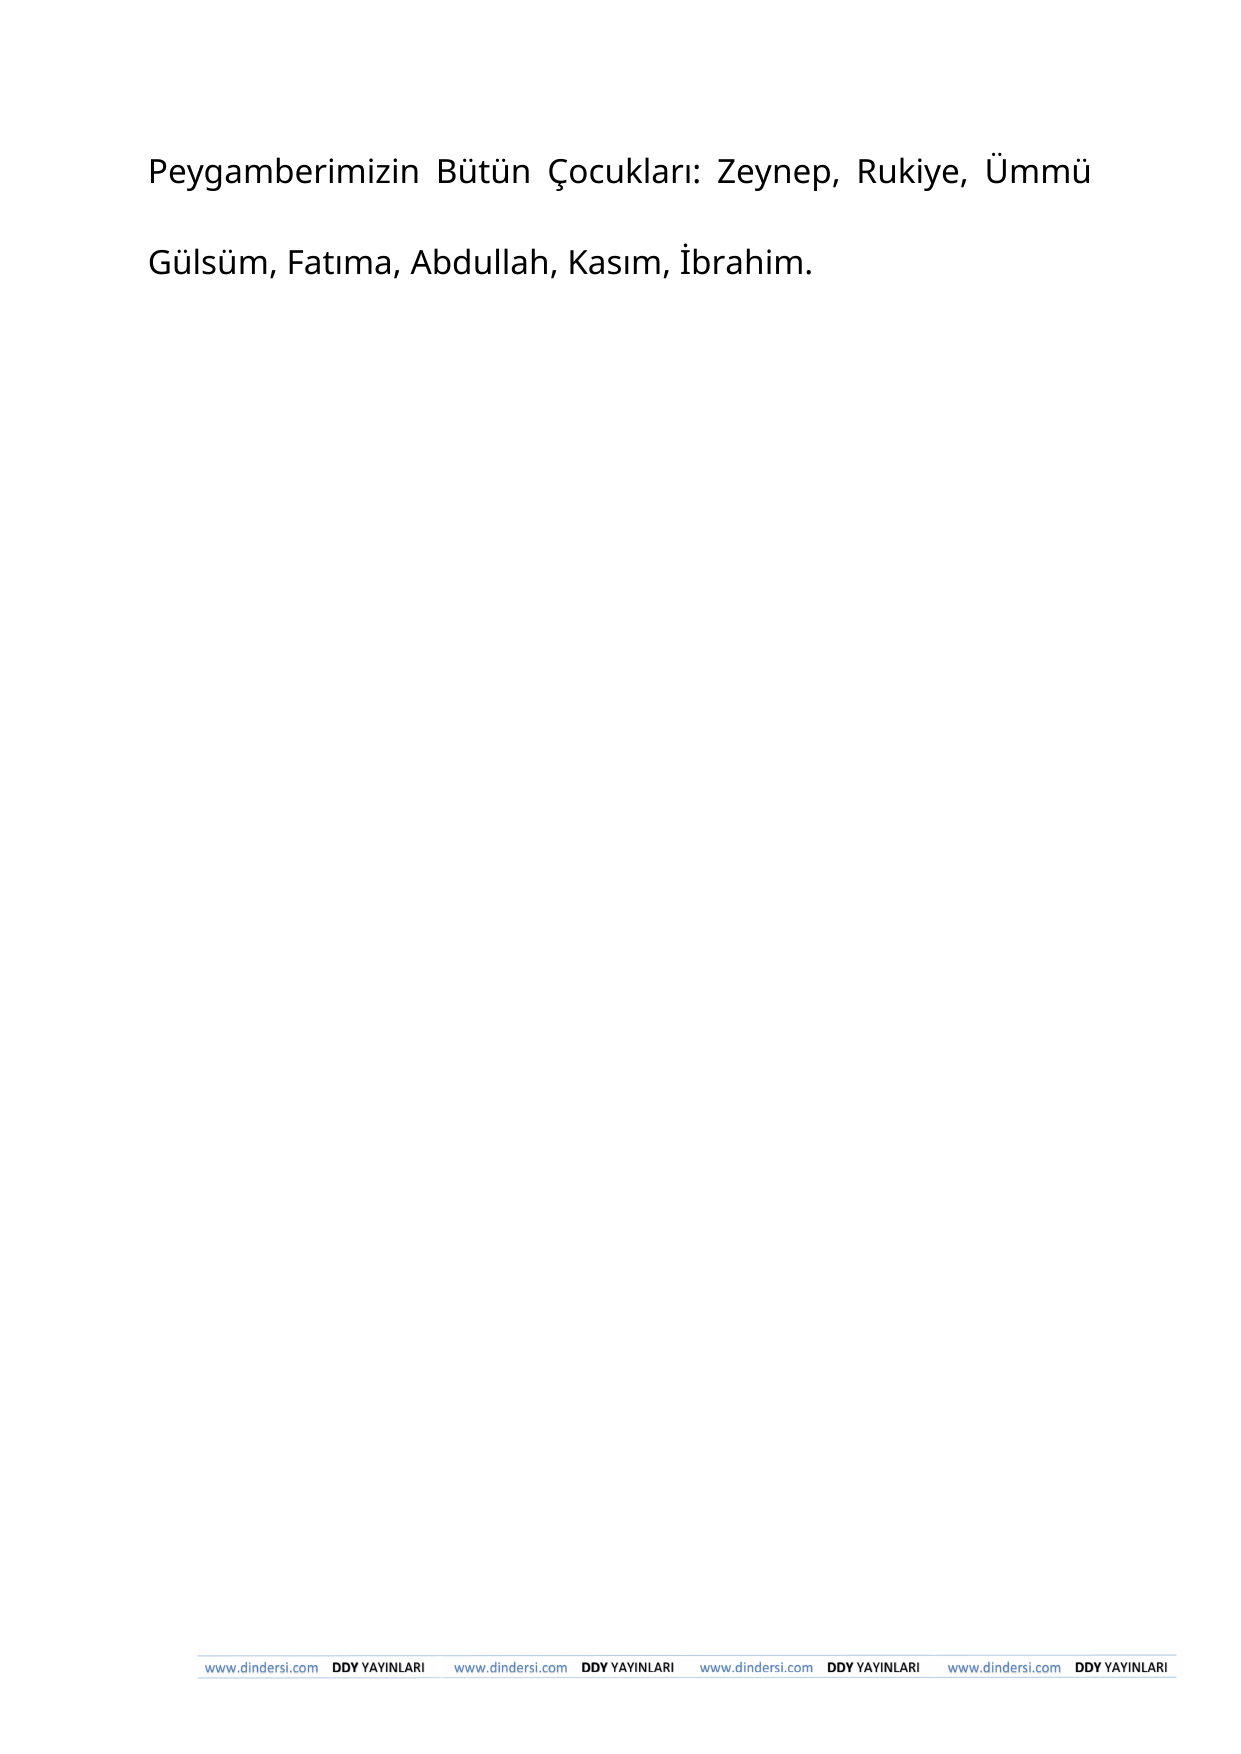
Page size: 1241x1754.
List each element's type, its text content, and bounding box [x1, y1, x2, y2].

text Peygamberimizin Bütün Çocukları: Zeynep, Rukiye, Ümmü Gülsüm, Fatıma, Abdullah, Kasım, İbrahim. [148, 148, 1093, 284]
picture [194, 1651, 1181, 1680]
